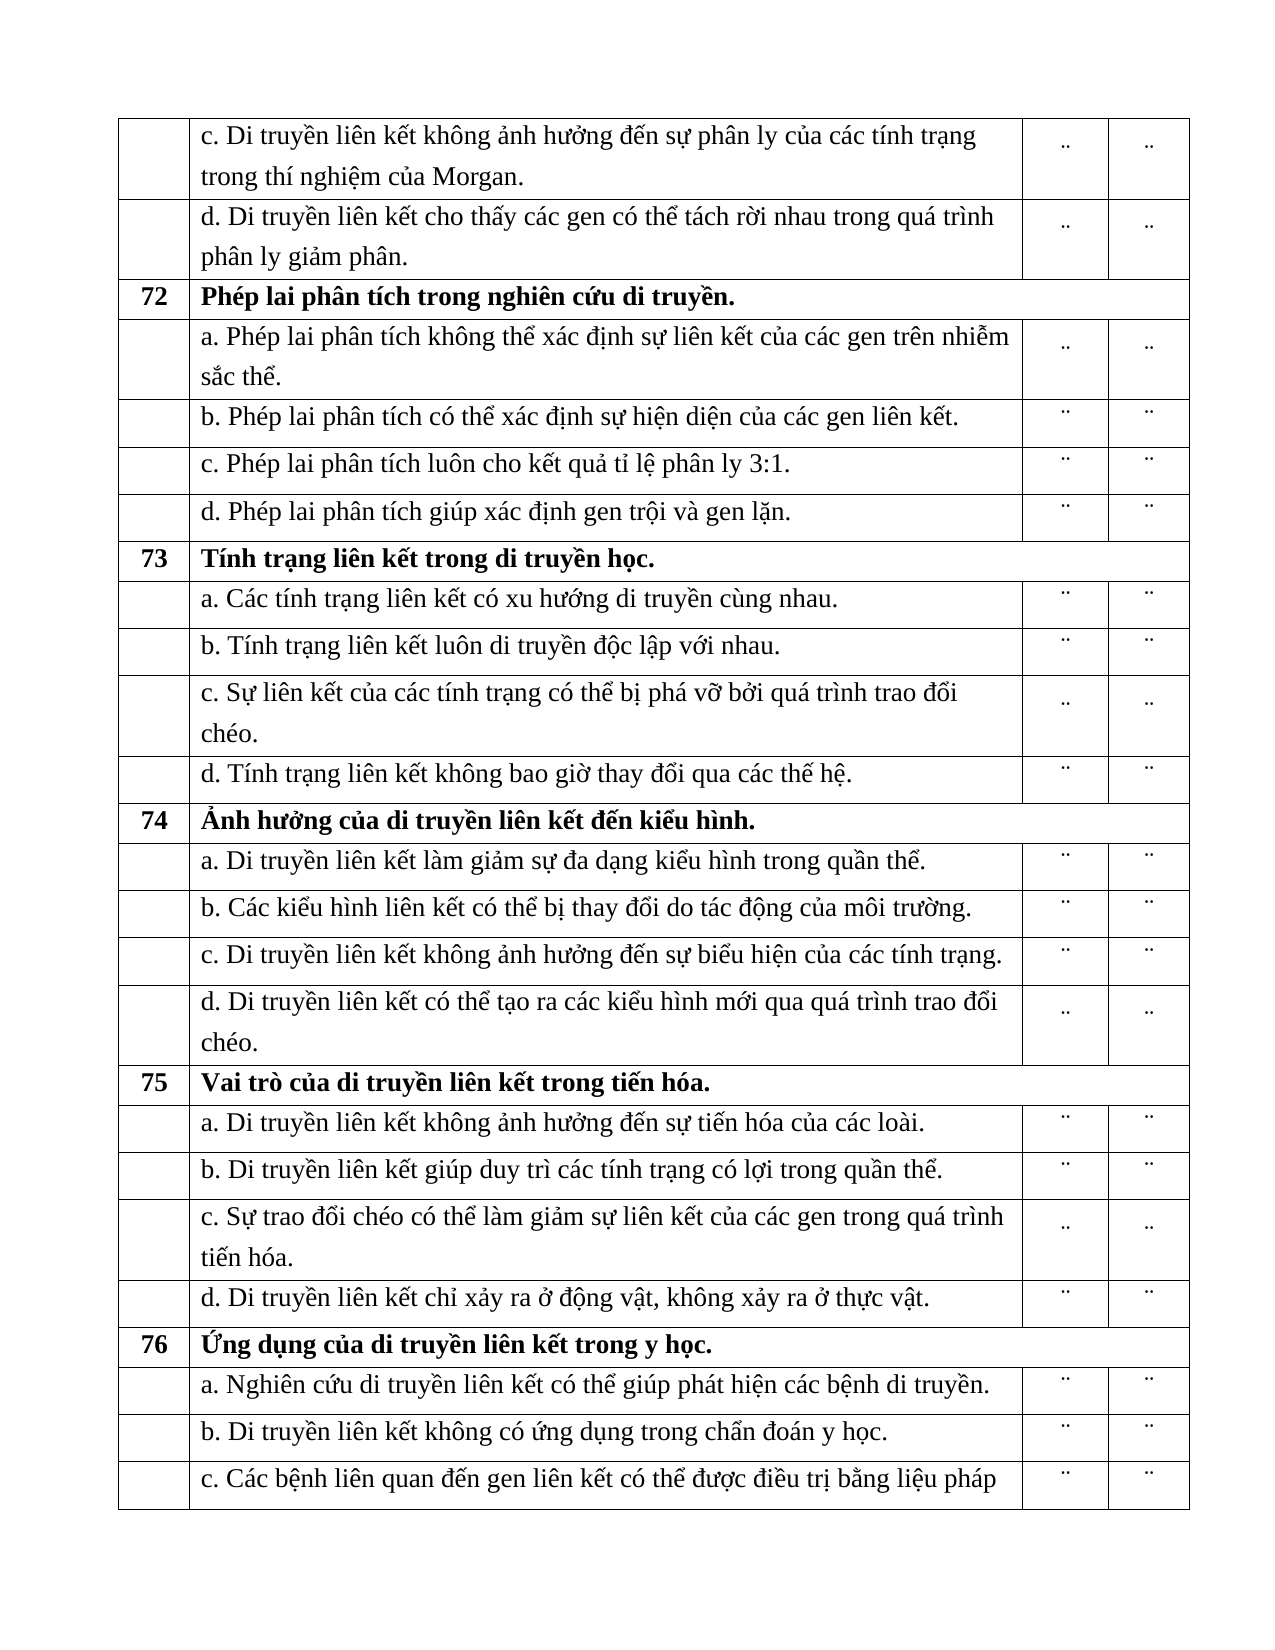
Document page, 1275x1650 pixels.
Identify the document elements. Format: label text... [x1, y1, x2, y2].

table_cell ¨ [1109, 891, 1189, 937]
table_cell 73 [119, 542, 189, 581]
table_cell ¨ [1109, 757, 1189, 803]
table_cell ¨ [1023, 1462, 1108, 1508]
table_cell [119, 1153, 189, 1199]
table_cell a. Các tính trạng liên kết có xu hướng di truyền cùng nhau. [190, 582, 1022, 628]
table_cell ¨ [1109, 582, 1189, 628]
table_cell ¨ [1023, 1368, 1108, 1414]
table_cell ¨ [1109, 400, 1189, 447]
table_cell Tính trạng liên kết trong di truyền học. [190, 542, 1189, 581]
table_cell d. Di truyền liên kết chỉ xảy ra ở động vật, không xảy ra ở thực vật. [190, 1281, 1022, 1327]
table_cell ¨ [1109, 200, 1189, 279]
table_cell d. Phép lai phân tích giúp xác định gen trội và gen lặn. [190, 495, 1022, 541]
table_cell 72 [119, 280, 189, 319]
table_cell c. Sự liên kết của các tính trạng có thể bị phá vỡ bởi quá trình trao đổi chéo. [190, 676, 1022, 756]
table_cell ¨ [1023, 986, 1108, 1065]
table_cell b. Di truyền liên kết giúp duy trì các tính trạng có lợi trong quần thể. [190, 1153, 1022, 1199]
table_cell [119, 844, 189, 890]
table_cell ¨ [1023, 495, 1108, 541]
table_cell [119, 676, 189, 756]
table_cell b. Phép lai phân tích có thể xác định sự hiện diện của các gen liên kết. [190, 400, 1022, 447]
table_cell [119, 495, 189, 541]
table_cell [119, 1368, 189, 1414]
table_cell a. Di truyền liên kết không ảnh hưởng đến sự tiến hóa của các loài. [190, 1106, 1022, 1152]
table_cell a. Phép lai phân tích không thể xác định sự liên kết của các gen trên nhiễm sắc thể. [190, 320, 1022, 399]
table_cell c. Sự trao đổi chéo có thể làm giảm sự liên kết của các gen trong quá trình tiến hóa. [190, 1200, 1022, 1280]
table_cell ¨ [1023, 119, 1108, 198]
table_cell ¨ [1023, 1200, 1108, 1280]
table_cell ¨ [1023, 1415, 1108, 1461]
table_cell ¨ [1023, 1153, 1108, 1199]
table_cell ¨ [1109, 320, 1189, 399]
table_cell [119, 629, 189, 675]
table_cell ¨ [1023, 676, 1108, 756]
table_cell [119, 1462, 189, 1508]
table_cell [119, 1281, 189, 1327]
table_cell d. Di truyền liên kết cho thấy các gen có thể tách rời nhau trong quá trình phân ly giảm phân. [190, 200, 1022, 279]
table_cell ¨ [1109, 1462, 1189, 1508]
table_cell 76 [119, 1328, 189, 1367]
table_cell ¨ [1109, 119, 1189, 198]
table_cell ¨ [1023, 891, 1108, 937]
table_cell 74 [119, 804, 189, 843]
table_cell [119, 757, 189, 803]
table_cell ¨ [1023, 448, 1108, 494]
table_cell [190, 1462, 1022, 1508]
table_cell [119, 891, 189, 937]
table_cell [119, 448, 189, 494]
table_cell b. Di truyền liên kết không có ứng dụng trong chẩn đoán y học. [190, 1415, 1022, 1461]
table_cell ¨ [1109, 1281, 1189, 1327]
table_cell c. Di truyền liên kết không ảnh hưởng đến sự phân ly của các tính trạng trong thí nghiệm của Morgan. [190, 119, 1022, 198]
table_cell c. Phép lai phân tích luôn cho kết quả tỉ lệ phân ly 3:1. [190, 448, 1022, 494]
table_cell ¨ [1023, 938, 1108, 984]
table_cell [119, 986, 189, 1065]
table_cell [119, 1200, 189, 1280]
table_cell ¨ [1023, 844, 1108, 890]
table_cell ¨ [1109, 629, 1189, 675]
table_cell ¨ [1109, 495, 1189, 541]
table_cell 75 [119, 1066, 189, 1105]
table_cell ¨ [1023, 582, 1108, 628]
table_cell ¨ [1109, 986, 1189, 1065]
table_cell [119, 1415, 189, 1461]
table_cell [119, 119, 189, 198]
table_cell b. Tính trạng liên kết luôn di truyền độc lập với nhau. [190, 629, 1022, 675]
table_cell [119, 1106, 189, 1152]
table_cell ¨ [1023, 1281, 1108, 1327]
table_cell ¨ [1109, 938, 1189, 984]
table_cell [119, 320, 189, 399]
table_cell ¨ [1023, 200, 1108, 279]
table_cell ¨ [1023, 320, 1108, 399]
table_cell ¨ [1023, 1106, 1108, 1152]
table_cell ¨ [1109, 448, 1189, 494]
table_cell a. Di truyền liên kết làm giảm sự đa dạng kiểu hình trong quần thể. [190, 844, 1022, 890]
table_cell ¨ [1109, 1153, 1189, 1199]
table_cell ¨ [1109, 844, 1189, 890]
table_cell ¨ [1023, 400, 1108, 447]
table_cell [119, 582, 189, 628]
table_cell b. Các kiểu hình liên kết có thể bị thay đổi do tác động của môi trường. [190, 891, 1022, 937]
table_cell ¨ [1109, 1200, 1189, 1280]
table_cell Ảnh hưởng của di truyền liên kết đến kiểu hình. [190, 804, 1189, 843]
table_cell ¨ [1109, 1106, 1189, 1152]
table_cell [119, 938, 189, 984]
table_cell [119, 400, 189, 447]
table_cell Phép lai phân tích trong nghiên cứu di truyền. [190, 280, 1189, 319]
table_cell ¨ [1023, 629, 1108, 675]
table_cell Vai trò của di truyền liên kết trong tiến hóa. [190, 1066, 1189, 1105]
table_cell [119, 200, 189, 279]
table_cell a. Nghiên cứu di truyền liên kết có thể giúp phát hiện các bệnh di truyền. [190, 1368, 1022, 1414]
table_cell ¨ [1109, 676, 1189, 756]
table_cell ¨ [1023, 757, 1108, 803]
table_cell Ứng dụng của di truyền liên kết trong y học. [190, 1328, 1189, 1367]
table_cell c. Di truyền liên kết không ảnh hưởng đến sự biểu hiện của các tính trạng. [190, 938, 1022, 984]
table_cell ¨ [1109, 1415, 1189, 1461]
table_cell ¨ [1109, 1368, 1189, 1414]
table_cell d. Tính trạng liên kết không bao giờ thay đổi qua các thế hệ. [190, 757, 1022, 803]
table_cell d. Di truyền liên kết có thể tạo ra các kiểu hình mới qua quá trình trao đổi chéo. [190, 986, 1022, 1065]
